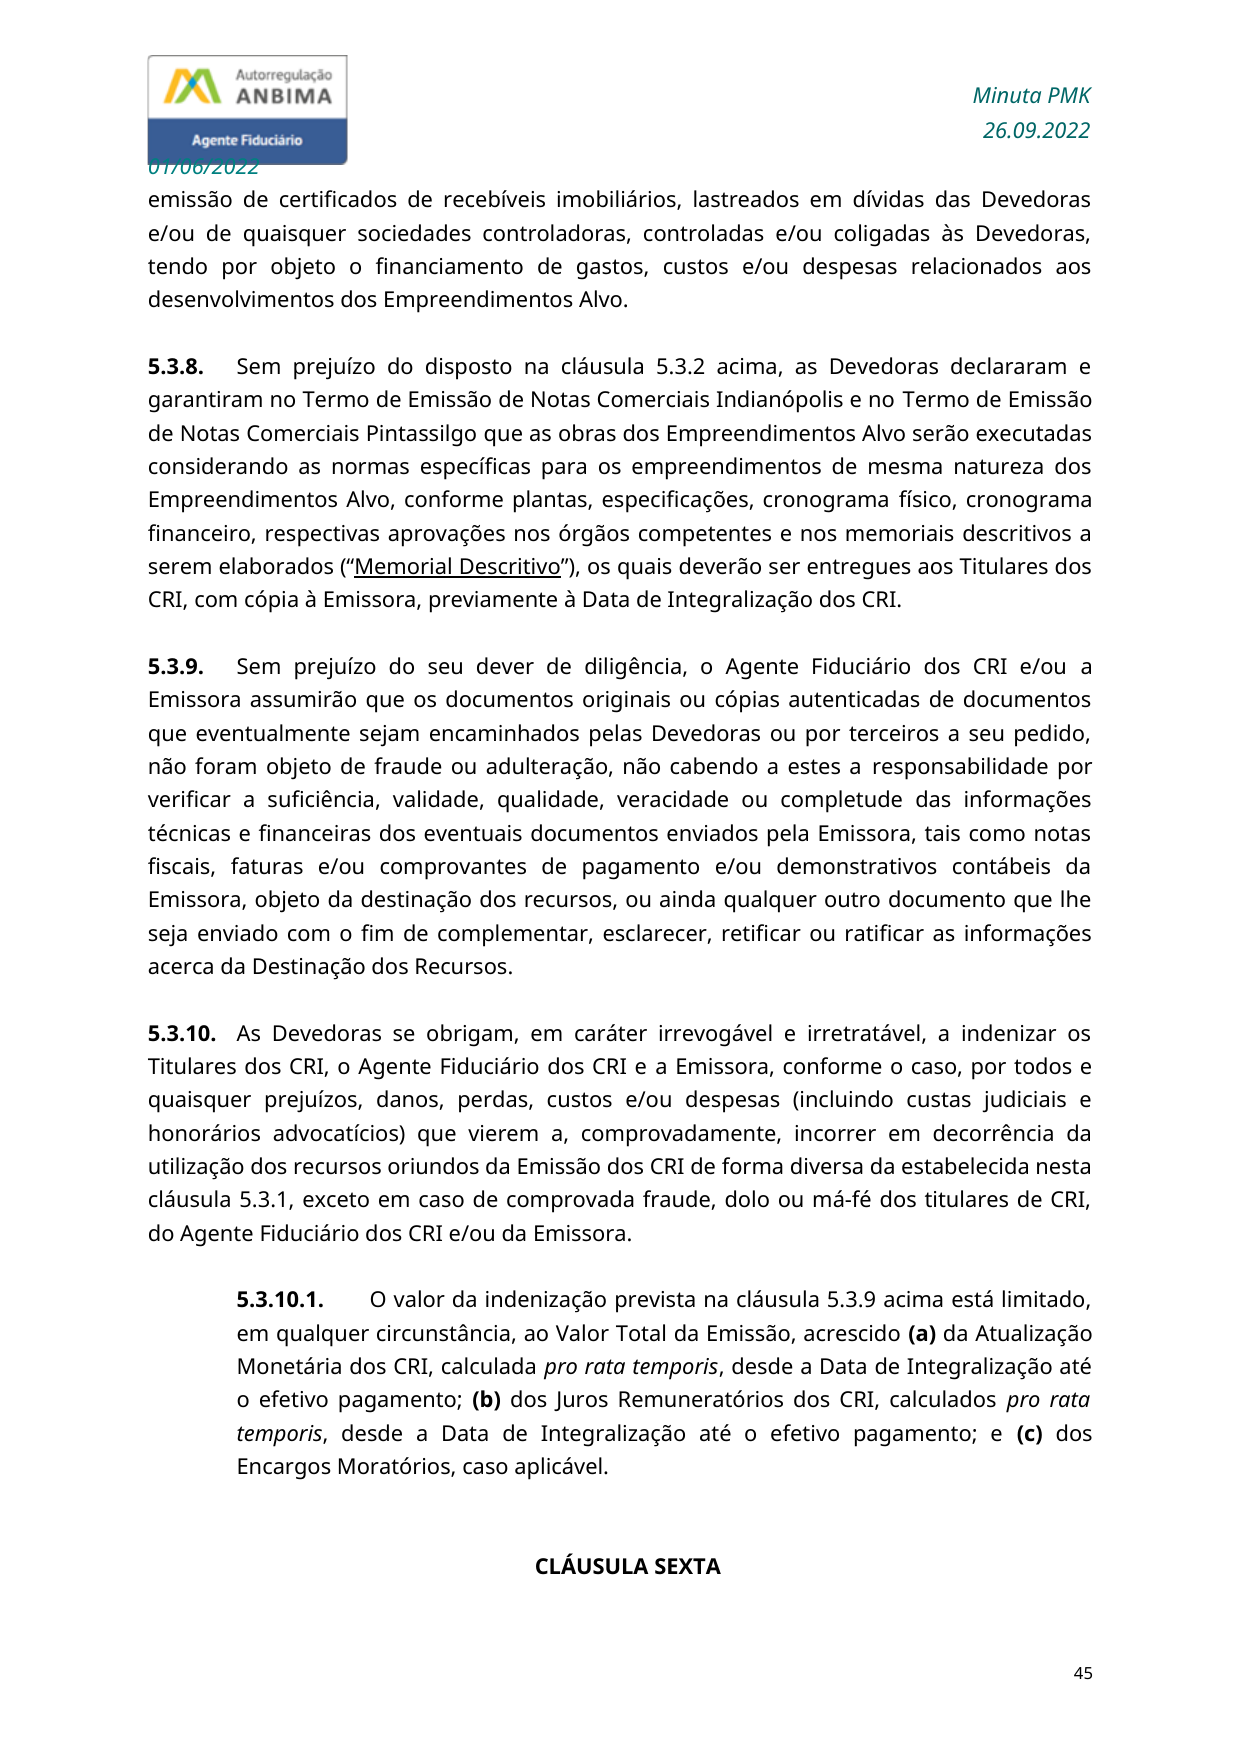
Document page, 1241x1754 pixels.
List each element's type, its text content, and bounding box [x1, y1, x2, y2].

list O valor da indenização prevista na cláusula 5.3.9 acima está limitado, em qualquer circunstância, ao Valor Total da Emissão, acrescido (a) da Atualização Monetária dos CRI, calculada pro rata temporis, desde a Data de Integralização até o efetivo pagamento; (b) dos Juros Remuneratórios dos CRI, calculados pro rata temporis, desde a Data de Integralização até o efetivo pagamento; e (c) dos Encargos Moratórios, caso aplicável. [236, 1281, 1093, 1481]
list CLÁUSULA SEXTA [133, 1548, 1093, 1581]
picture [147, 55, 348, 165]
list As Devedoras se obrigam, em caráter irrevogável e irretratável, a indenizar os Titulares dos CRI, o Agente Fiduciário dos CRI e a Emissora, conforme o caso, por todos e quaisquer prejuízos, danos, perdas, custos e/ou despesas (incluindo custas judiciais e honorários advocatícios) que vierem a, comprovadamente, incorrer em decorrência da utilização dos recursos oriundos da Emissão dos CRI de forma diversa da estabelecida nesta cláusula 5.3.1, exceto em caso de comprovada fraude, dolo ou má-fé dos titulares de CRI, do Agente Fiduciário dos CRI e/ou da Emissora. [148, 1014, 1093, 1248]
list Sem prejuízo do seu dever de diligência, o Agente Fiduciário dos CRI e/ou a Emissora assumirão que os documentos originais ou cópias autenticadas de documentos que eventualmente sejam encaminhados pelas Devedoras ou por terceiros a seu pedido, não foram objeto de fraude ou adulteração, não cabendo a estes a responsabilidade por verificar a suficiência, validade, qualidade, veracidade ou completude das informações técnicas e financeiras dos eventuais documentos enviados pela Emissora, tais como notas fiscais, faturas e/ou comprovantes de pagamento e/ou demonstrativos contábeis da Emissora, objeto da destinação dos recursos, ou ainda qualquer outro documento que lhe seja enviado com o fim de complementar, esclarecer, retificar ou ratificar as informações acerca da Destinação dos Recursos. [148, 648, 1093, 981]
list Sem prejuízo do disposto na cláusula 5.3.2 acima, as Devedoras declararam e garantiram no Termo de Emissão de Notas Comerciais Indianópolis e no Termo de Emissão de Notas Comerciais Pintassilgo que as obras dos Empreendimentos Alvo serão executadas considerando as normas específicas para os empreendimentos de mesma natureza dos Empreendimentos Alvo, conforme plantas, especificações, cronograma físico, cronograma financeiro, respectivas aprovações nos órgãos competentes e nos memoriais descritivos a serem elaborados (“Memorial Descritivo”), os quais deverão ser entregues aos Titulares dos CRI, com cópia à Emissora, previamente à Data de Integralização dos CRI. [148, 348, 1093, 614]
